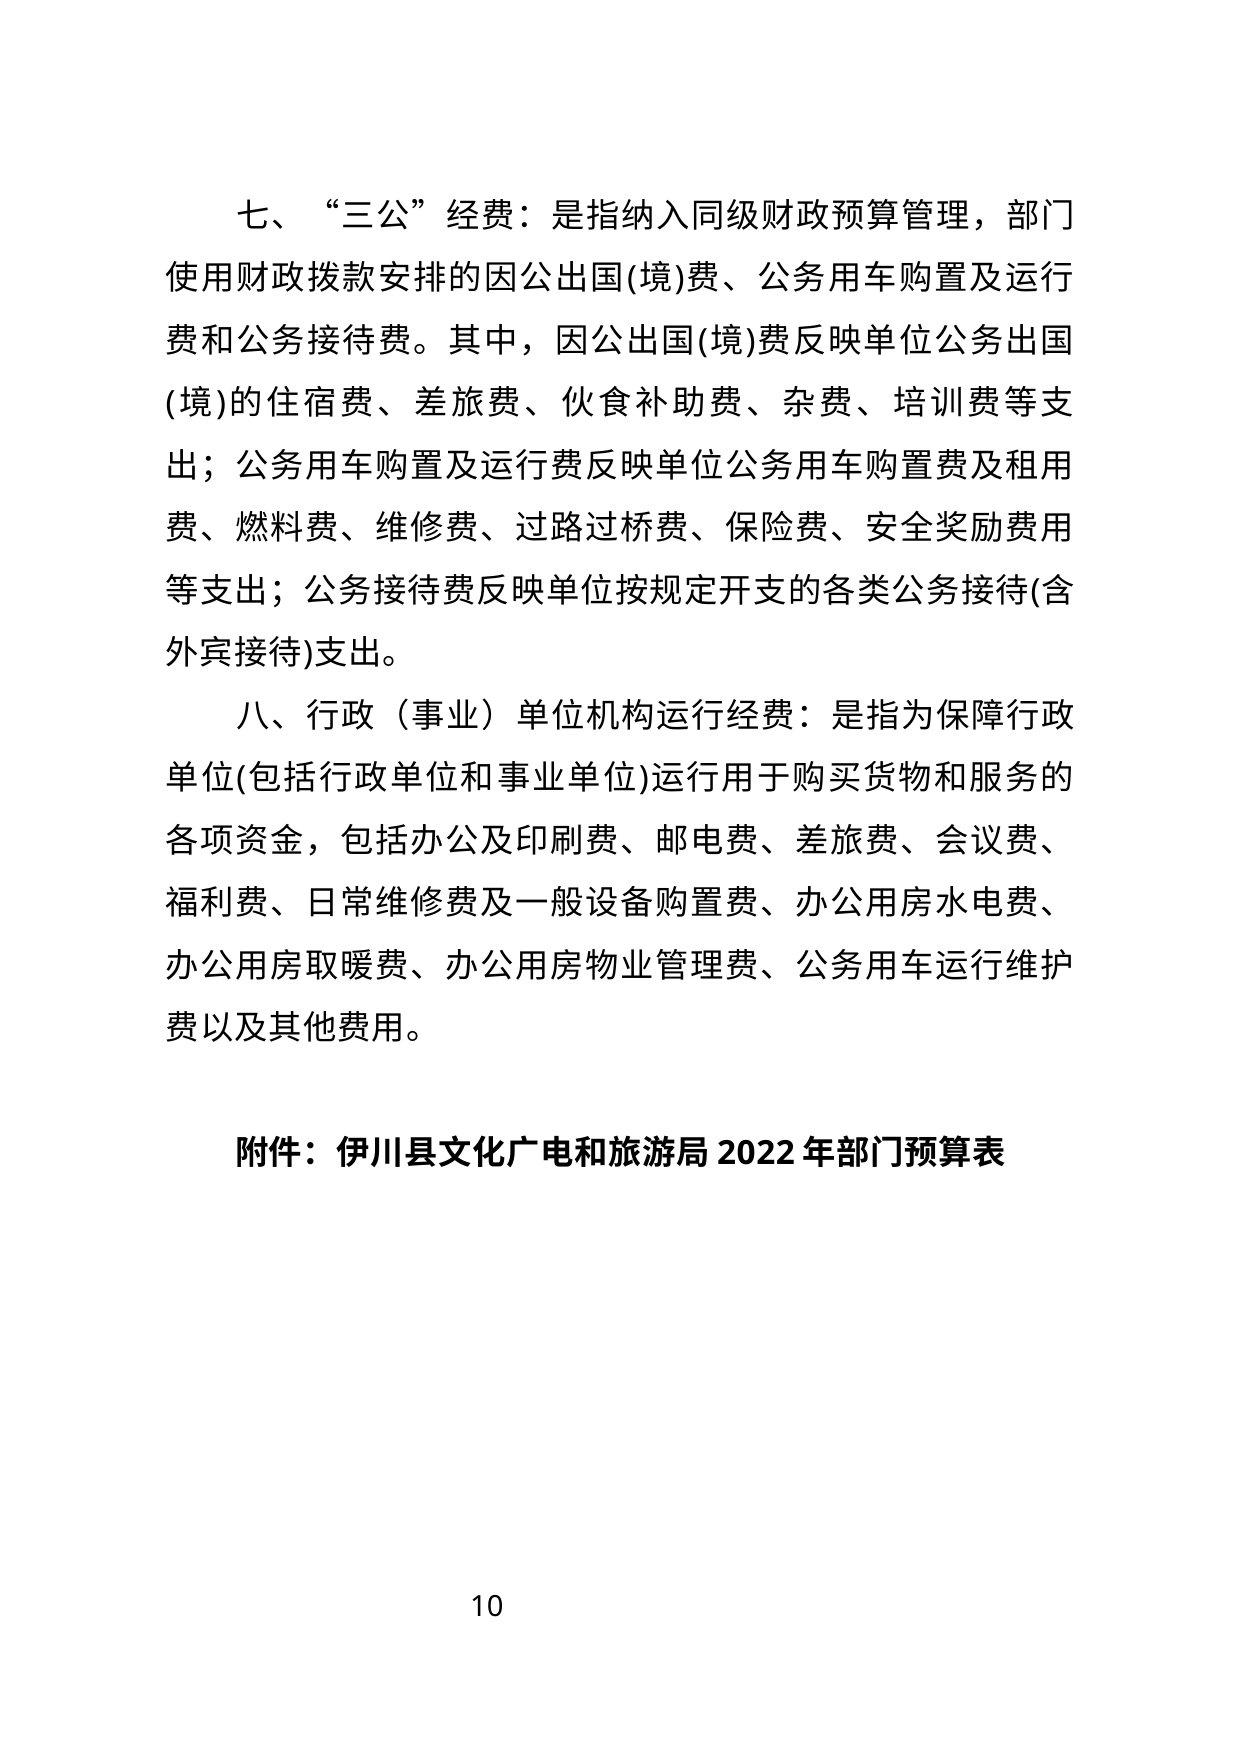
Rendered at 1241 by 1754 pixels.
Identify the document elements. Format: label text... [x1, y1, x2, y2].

text 附件：伊川县文化广电和旅游局2022年部门预算表 [165, 1115, 1075, 1177]
text 八、行政（事业）单位机构运行经费：是指为保障行政单位(包括行政单位和事业单位)运行用于购买货物和服务的各项资金，包括办公及印刷费、邮电费、差旅费、会议费、福利费、日常维修费及一般设备购置费、办公用房水电费、办公用房取暖费、办公用房物业管理费、公务用车运行维护费以及其他费用。 [165, 677, 1075, 1052]
text 七、“三公”经费：是指纳入同级财政预算管理，部门使用财政拨款安排的因公出国(境)费、公务用车购置及运行费和公务接待费。其中，因公出国(境)费反映单位公务出国(境)的住宿费、差旅费、伙食补助费、杂费、培训费等支出；公务用车购置及运行费反映单位公务用车购置费及租用费、燃料费、维修费、过路过桥费、保险费、安全奖励费用等支出；公务接待费反映单位按规定开支的各类公务接待(含外宾接待)支出。 [165, 177, 1075, 677]
